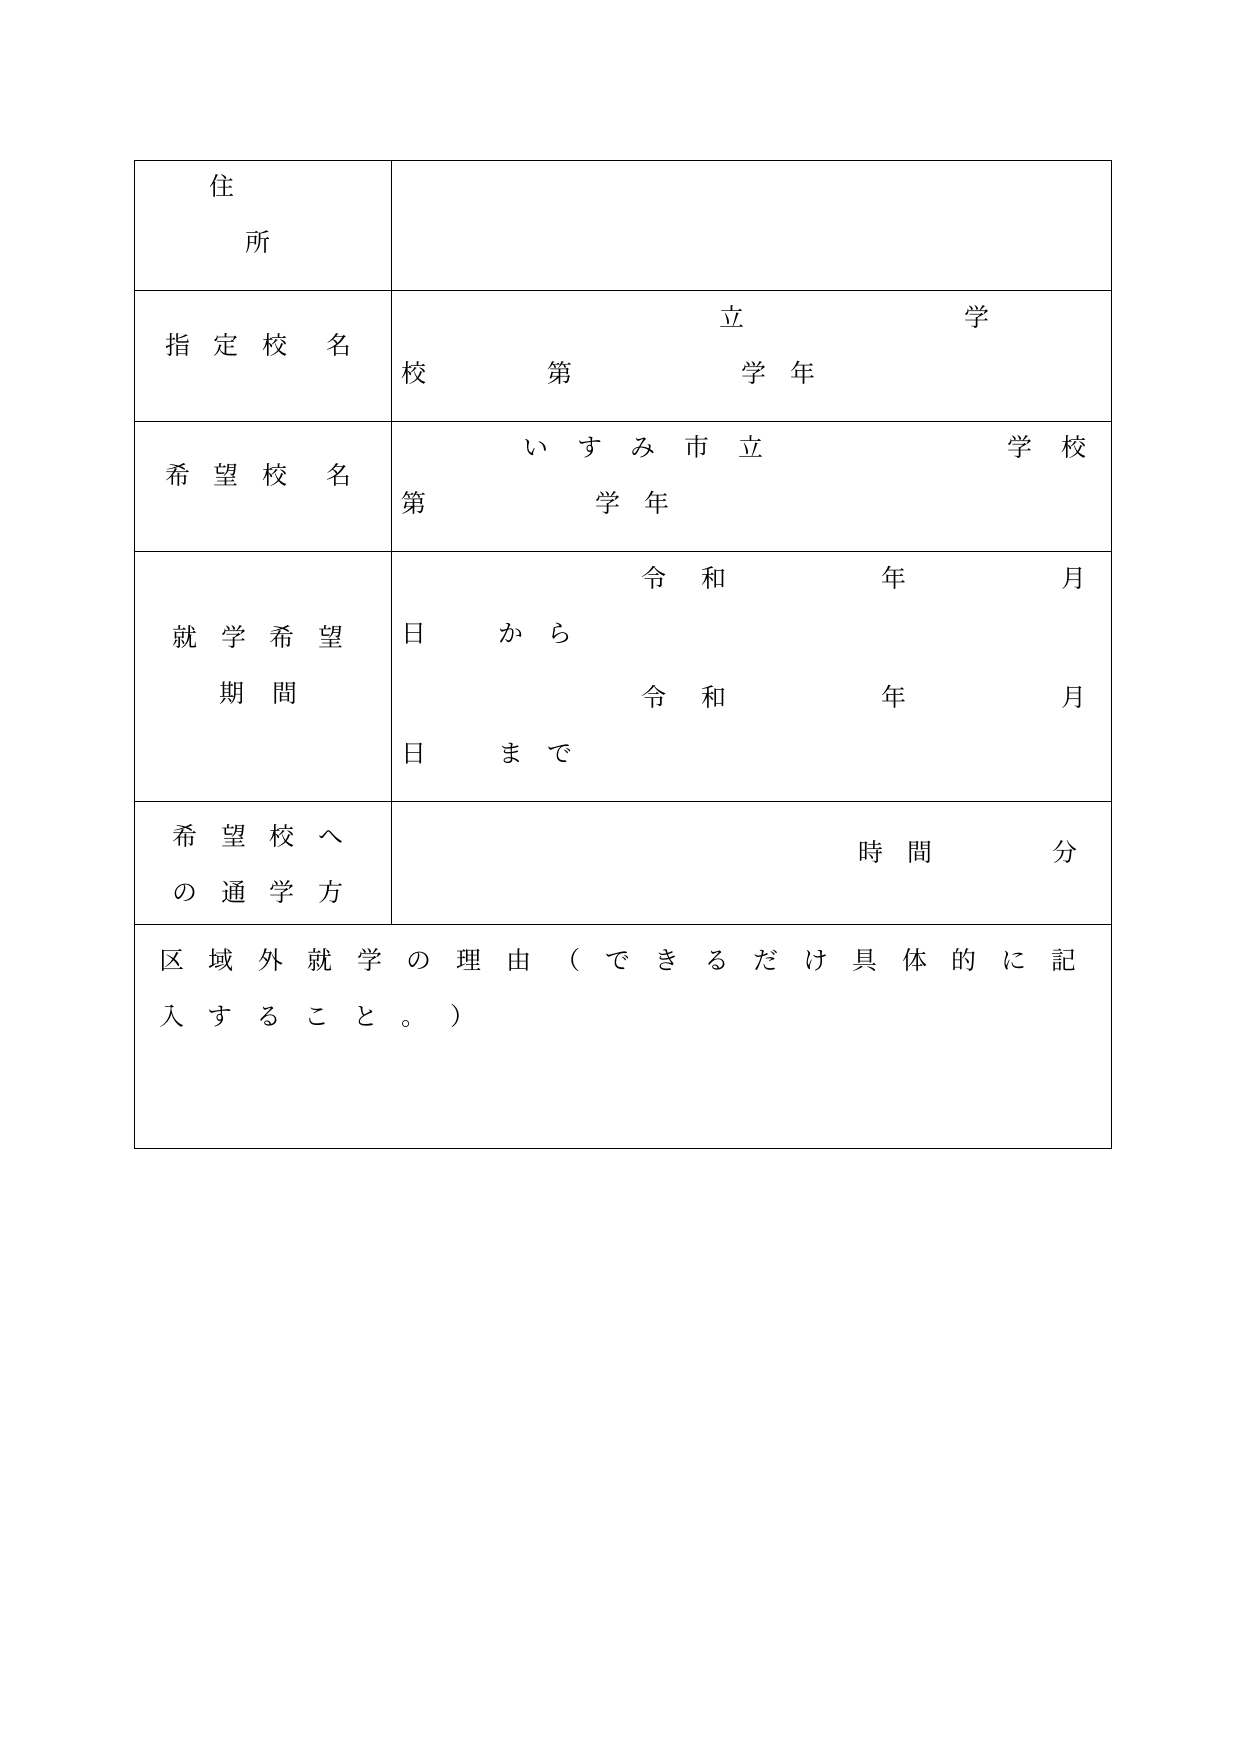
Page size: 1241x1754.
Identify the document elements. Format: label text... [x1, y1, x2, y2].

table_cell 令和 年 月 日 から 令和 年 月 日 まで [392, 552, 1111, 801]
table_cell 希望校名 [135, 422, 391, 551]
table_cell 就学希望期間 [135, 552, 391, 801]
table_cell 指定校名 [135, 291, 391, 421]
table_cell 希望校への通学方 法及び通学時間 [135, 802, 391, 924]
table_cell 区域外就学の理由（できるだけ具体的に記入すること。） [135, 925, 1111, 1148]
table_cell [392, 161, 1111, 290]
table_cell 住所 [135, 161, 391, 290]
table_cell 立 学校 第 学年 [392, 291, 1111, 421]
table_cell いすみ市立 学校 第 学年 [392, 422, 1111, 551]
table_cell 時間 分 [392, 802, 1111, 924]
